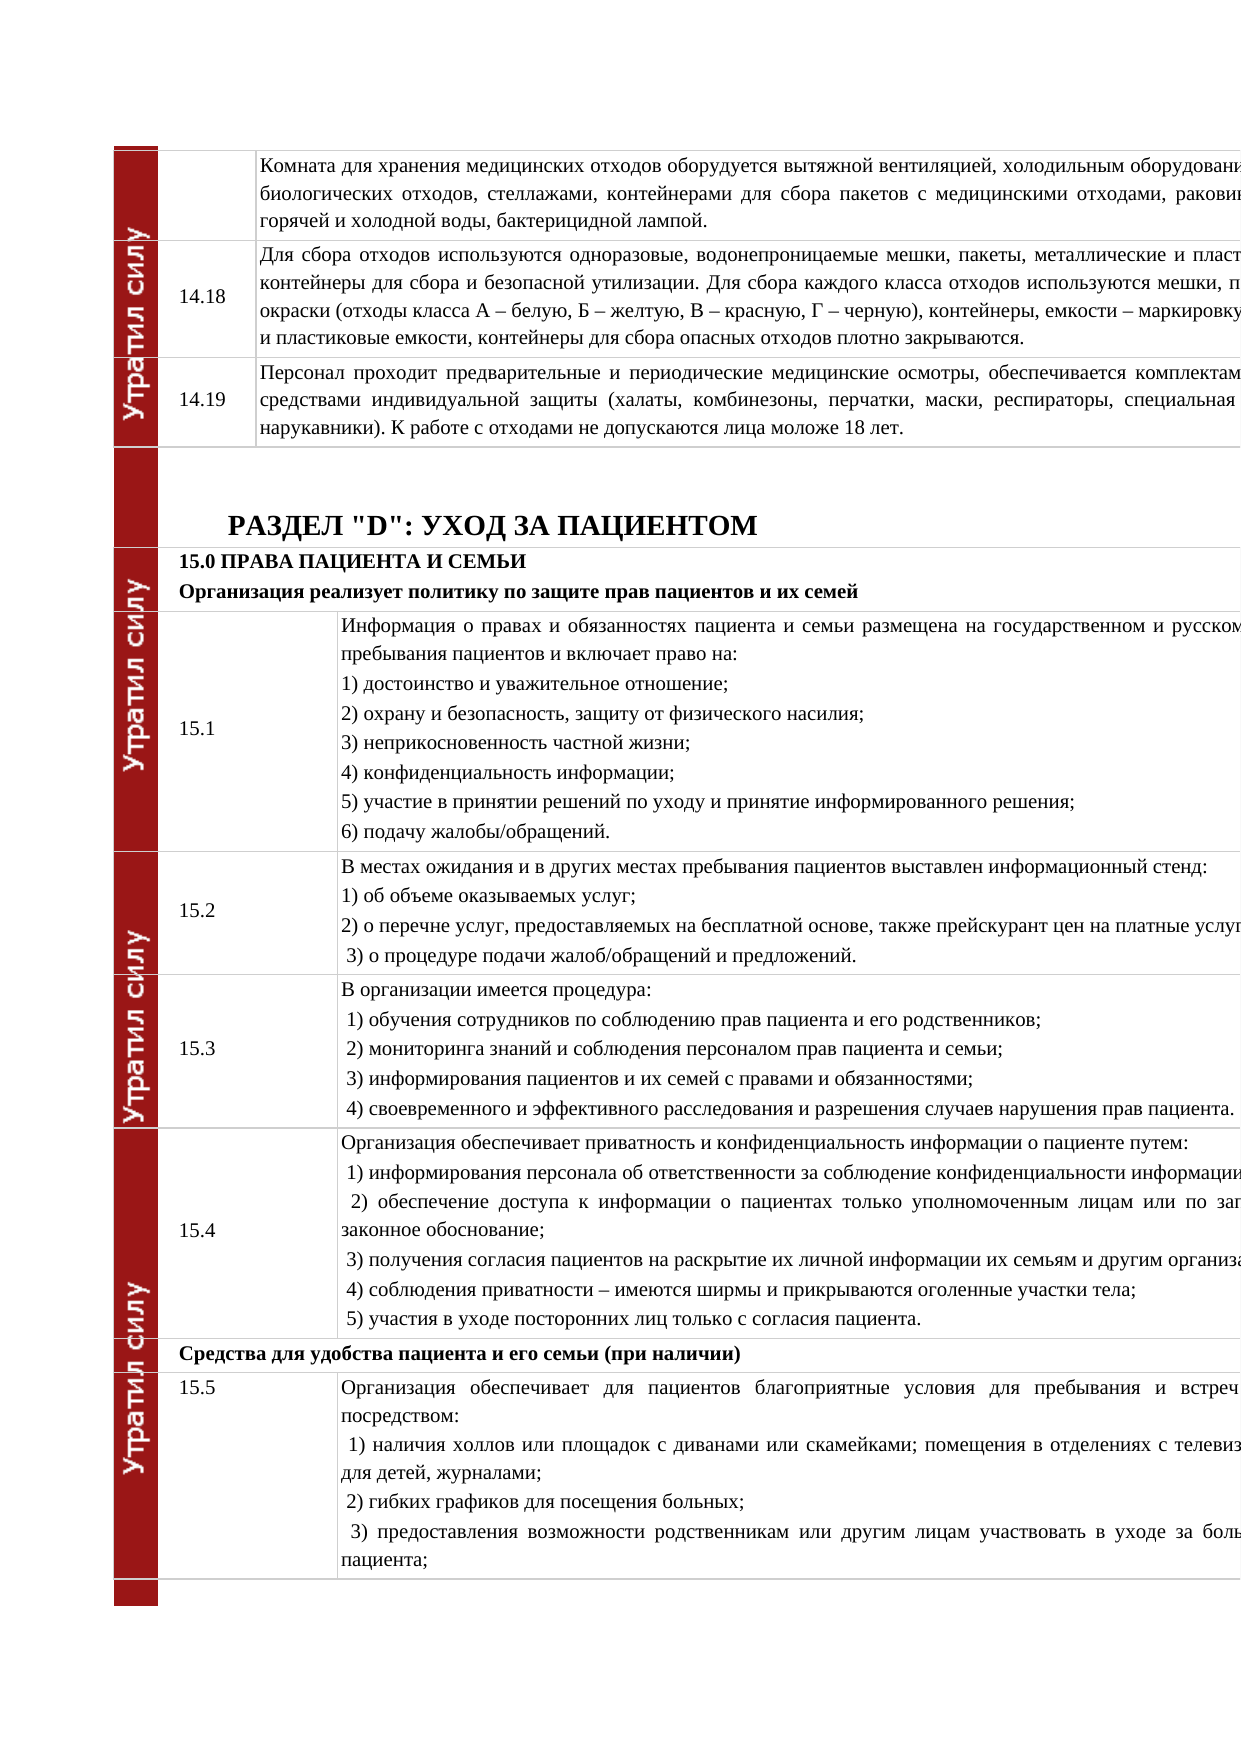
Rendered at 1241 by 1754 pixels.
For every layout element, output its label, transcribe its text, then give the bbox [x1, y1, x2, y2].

table_cell 15.1 [114, 612, 337, 851]
table_cell 15.4 [114, 1129, 337, 1338]
picture [114, 542, 158, 547]
table_cell Информация о правах и обязанностях пациента и семьи размещена на государственном и русском языках в местах пребывания пациентов и включает право на: 1) достоинство и уважительное отношение; 2) охрану и безопасность, защиту от физического насилия; 3) неприкосновенность частной жизни; 4) конфиденциальность информации; 5) участие в принятии решений по уходу и принятие информированного решения; 6) подачу жалобы/обращений. [338, 612, 1240, 851]
table_cell Средства для удобства пациента и его семьи (при наличии) [114, 1339, 1240, 1372]
table_cell Для сбора отходов используются одноразовые, водонепроницаемые мешки, пакеты, металлические и пластиковые емкости, контейнеры для сбора и безопасной утилизации. Для сбора каждого класса отходов используются мешки, пакеты различной окраски (отходы класса А – белую, Б – желтую, В – красную, Г – черную), контейнеры, емкости – маркировку. Металлические и пластиковые емкости, контейнеры для сбора опасных отходов плотно закрываются. [257, 241, 1240, 357]
picture [114, 1580, 158, 1606]
text РАЗДЕЛ "D": УХОД ЗА ПАЦИЕНТОМ [112, 508, 1128, 542]
table_cell 15.3 [114, 975, 337, 1127]
picture [114, 448, 158, 508]
table_cell В местах ожидания и в других местах пребывания пациентов выставлен информационный стенд: 1) об объеме оказываемых услуг; 2) о перечне услуг, предоставляемых на бесплатной основе, также прейскурант цен на платные услуги; 3) о процедуре подачи жалоб/обращений и предложений. [338, 852, 1240, 974]
table_cell 14.17 [114, 151, 255, 239]
table_cell Организация обеспечивает приватность и конфиденциальность информации о пациенте путем: 1) информирования персонала об ответственности за соблюдение конфиденциальности информации; 2) обеспечение доступа к информации о пациентах только уполномоченным лицам или по запросу, имеющему законное обоснование; 3) получения согласия пациентов на раскрытие их личной информации их семьям и другим организациям; 4) соблюдения приватности – имеются ширмы и прикрываются оголенные участки тела; 5) участия в уходе посторонних лиц только с согласия пациента. [338, 1129, 1240, 1338]
table_cell 14.18 [114, 241, 255, 357]
table_cell В организации имеется процедура: 1) обучения сотрудников по соблюдению прав пациента и его родственников; 2) мониторинга знаний и соблюдения персоналом прав пациента и семьи; 3) информирования пациентов и их семей с правами и обязанностями; 4) своевременного и эффективного расследования и разрешения случаев нарушения прав пациента. [338, 975, 1240, 1127]
picture [114, 146, 158, 150]
table_cell 15.5 [114, 1373, 337, 1578]
table_cell 14.19 [114, 358, 255, 446]
table_header 15.0 ПРАВА ПАЦИЕНТА И СЕМЬИ Организация реализует политику по защите прав пациентов и их семей [114, 548, 1240, 611]
table_cell 15.2 [114, 852, 337, 974]
table_cell Персонал проходит предварительные и периодические медицинские осмотры, обеспечивается комплектами спецодежды и средствами индивидуальной защиты (халаты, комбинезоны, перчатки, маски, респираторы, специальная обувь, фартуки, нарукавники). К работе с отходами не допускаются лица моложе 18 лет. [257, 358, 1240, 446]
